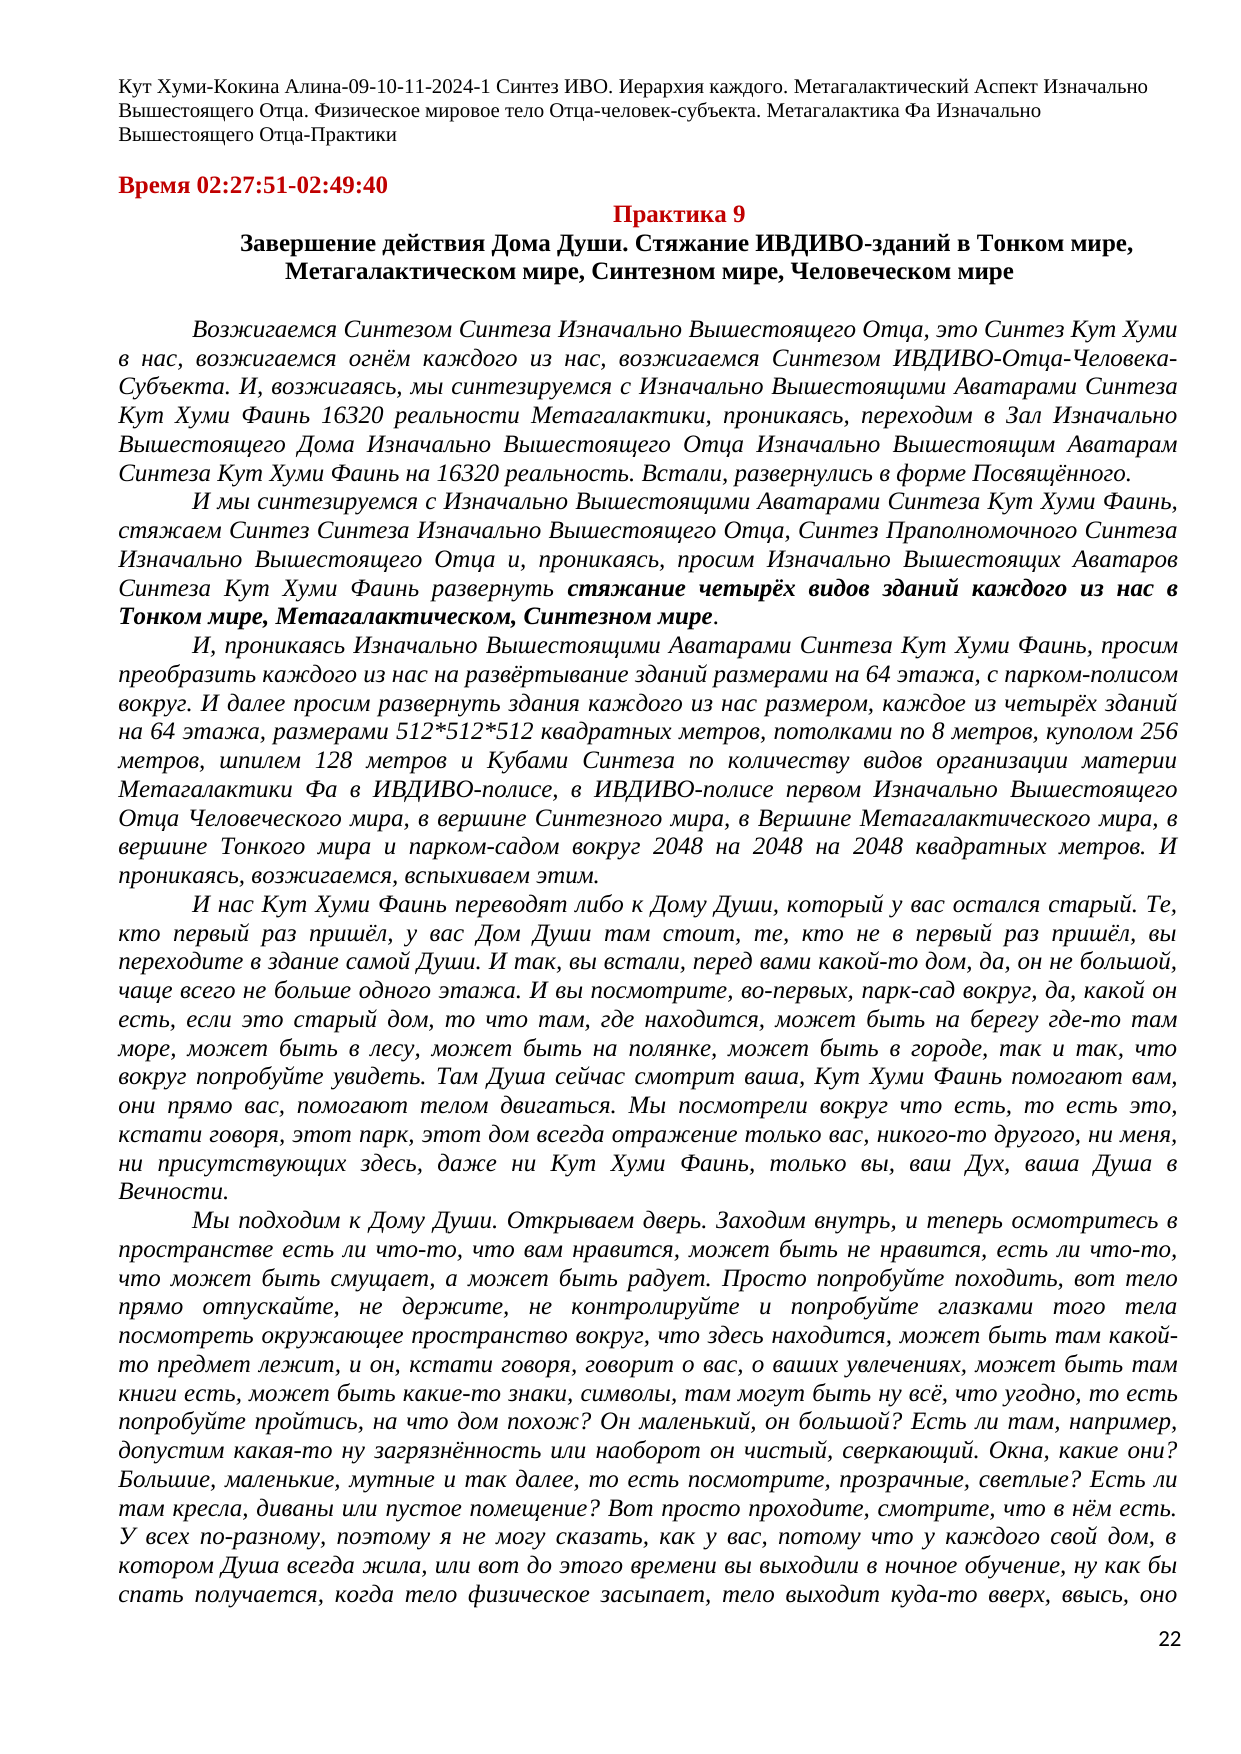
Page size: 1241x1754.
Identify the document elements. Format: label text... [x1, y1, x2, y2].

text Практика 9 [118, 199, 1181, 228]
text И, проникаясь Изначально Вышестоящими Аватарами Синтеза Кут Хуми Фаинь, просим преобразить каждого из нас на развёртывание зданий размерами на 64 этажа, с парком-полисом вокруг. И далее просим развернуть здания каждого из нас размером, каждое из четырёх зданий на 64 этажа, размерами 512*512*512 квадратных метров, потолками по 8 метров, куполом 256 метров, шпилем 128 метров и Кубами Синтеза по количеству видов организации материи Метагалактики Фа в ИВДИВО-полисе, в ИВДИВО-полисе первом Изначально Вышестоящего Отца Человеческого мира, в вершине Синтезного мира, в Вершине Метагалактического мира, в вершине Тонкого мира и парком-садом вокруг 2048 на 2048 на 2048 квадратных метров. И проникаясь, возжигаемся, вспыхиваем этим. [118, 630, 1181, 889]
text И мы синтезируемся с Изначально Вышестоящими Аватарами Синтеза Кут Хуми Фаинь, стяжаем Синтез Синтеза Изначально Вышестоящего Отца, Синтез Праполномочного Синтеза Изначально Вышестоящего Отца и, проникаясь, просим Изначально Вышестоящих Аватаров Синтеза Кут Хуми Фаинь развернуть стяжание четырёх видов зданий каждого из нас в Тонком мире, Метагалактическом, Синтезном мире. [118, 486, 1181, 630]
text И нас Кут Хуми Фаинь переводят либо к Дому Души, который у вас остался старый. Те, кто первый раз пришёл, у вас Дом Души там стоит, те, кто не в первый раз пришёл, вы переходите в здание самой Души. И так, вы встали, перед вами какой-то дом, да, он не большой, чаще всего не больше одного этажа. И вы посмотрите, во-первых, парк-сад вокруг, да, какой он есть, если это старый дом, то что там, где находится, может быть на берегу где-то там море, может быть в лесу, может быть на полянке, может быть в городе, так и так, что вокруг попробуйте увидеть. Там Душа сейчас смотрит ваша, Кут Хуми Фаинь помогают вам, они прямо вас, помогают телом двигаться. Мы посмотрели вокруг что есть, то есть это, кстати говоря, этот парк, этот дом всегда отражение только вас, никого-то другого, ни меня, ни присутствующих здесь, даже ни Кут Хуми Фаинь, только вы, ваш Дух, ваша Душа в Вечности. [118, 889, 1181, 1205]
text Завершение действия Дома Души. Стяжание ИВДИВО-зданий в Тонком мире, Метагалактическом мире, Синтезном мире, Человеческом мире [118, 228, 1181, 285]
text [118, 1205, 1181, 1608]
text Время 02:27:51-02:49:40 [118, 170, 1181, 199]
text Возжигаемся Синтезом Синтеза Изначально Вышестоящего Отца, это Синтез Кут Хуми в нас, возжигаемся огнём каждого из нас, возжигаемся Синтезом ИВДИВО-Отца-Человека-Субъекта. И, возжигаясь, мы синтезируемся с Изначально Вышестоящими Аватарами Синтеза Кут Хуми Фаинь 16320 реальности Метагалактики, проникаясь, переходим в Зал Изначально Вышестоящего Дома Изначально Вышестоящего Отца Изначально Вышестоящим Аватарам Синтеза Кут Хуми Фаинь на 16320 реальность. Встали, развернулись в форме Посвящённого. [118, 314, 1181, 486]
